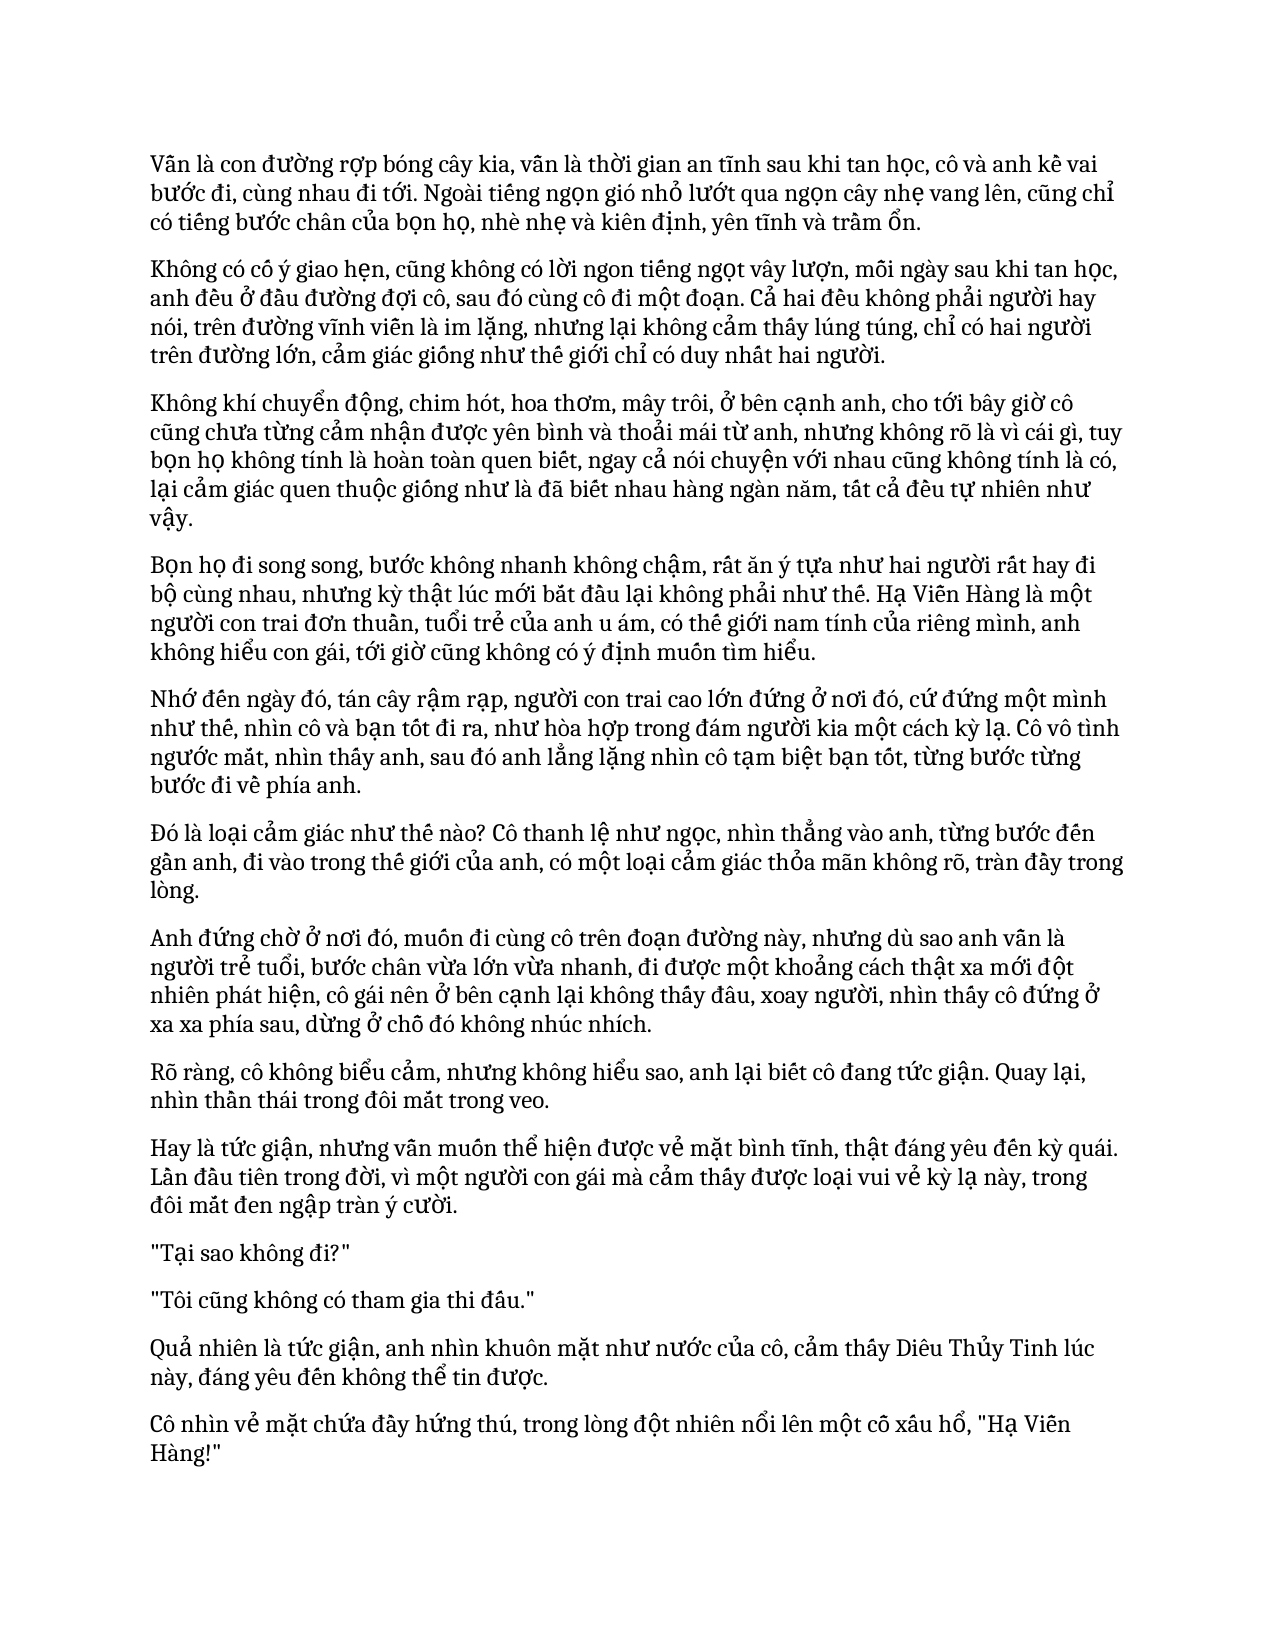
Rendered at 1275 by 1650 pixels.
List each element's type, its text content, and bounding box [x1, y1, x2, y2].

text Rõ ràng, cô không biểu cảm, nhưng không hiểu sao, anh lại biết cô đang tức giận. Quay lại, nhìn thần thái trong đôi mắt trong veo. [150, 1057, 1125, 1115]
text Đó là loại cảm giác như thế nào? Cô thanh lệ như ngọc, nhìn thẳng vào anh, từng bước đến gần anh, đi vào trong thế giới của anh, có một loại cảm giác thỏa mãn không rõ, tràn đầy trong lòng. [150, 819, 1125, 905]
text "Tại sao không đi?" [150, 1239, 1125, 1267]
text Vẫn là con đường rợp bóng cây kia, vẫn là thời gian an tĩnh sau khi tan học, cô và anh kề vai bước đi, cùng nhau đi tới. Ngoài tiếng ngọn gió nhỏ lướt qua ngọn cây nhẹ vang lên, cũng chỉ có tiếng bước chân của bọn họ, nhè nhẹ và kiên định, yên tĩnh và trầm ổn. [150, 150, 1125, 236]
text Cô nhìn vẻ mặt chứa đầy hứng thú, trong lòng đột nhiên nổi lên một cỗ xấu hổ, "Hạ Viễn Hàng!" [150, 1410, 1125, 1467]
text Quả nhiên là tức giận, anh nhìn khuôn mặt như nước của cô, cảm thấy Diêu Thủy Tinh lúc này, đáng yêu đến không thể tin được. [150, 1334, 1125, 1391]
text Nhớ đến ngày đó, tán cây rậm rạp, người con trai cao lớn đứng ở nơi đó, cứ đứng một mình như thế, nhìn cô và bạn tốt đi ra, như hòa hợp trong đám người kia một cách kỳ lạ. Cô vô tình ngước mắt, nhìn thấy anh, sau đó anh lẳng lặng nhìn cô tạm biệt bạn tốt, từng bước từng bước đi về phía anh. [150, 685, 1125, 800]
text Bọn họ đi song song, bước không nhanh không chậm, rất ăn ý tựa như hai người rất hay đi bộ cùng nhau, nhưng kỳ thật lúc mới bắt đầu lại không phải như thế. Hạ Viễn Hàng là một người con trai đơn thuần, tuổi trẻ của anh u ám, có thế giới nam tính của riêng mình, anh không hiểu con gái, tới giờ cũng không có ý định muốn tìm hiểu. [150, 551, 1125, 666]
text "Tôi cũng không có tham gia thi đấu." [150, 1286, 1125, 1315]
text Anh đứng chờ ở nơi đó, muốn đi cùng cô trên đoạn đường này, nhưng dù sao anh vẫn là người trẻ tuổi, bước chân vừa lớn vừa nhanh, đi được một khoảng cách thật xa mới đột nhiên phát hiện, cô gái nên ở bên cạnh lại không thấy đâu, xoay người, nhìn thấy cô đứng ở xa xa phía sau, dừng ở chỗ đó không nhúc nhích. [150, 924, 1125, 1039]
text Hay là tức giận, nhưng vẫn muốn thể hiện được vẻ mặt bình tĩnh, thật đáng yêu đến kỳ quái. Lần đầu tiên trong đời, vì một người con gái mà cảm thấy được loại vui vẻ kỳ lạ này, trong đôi mắt đen ngập tràn ý cười. [150, 1134, 1125, 1220]
text Không có cố ý giao hẹn, cũng không có lời ngon tiếng ngọt vây lượn, mỗi ngày sau khi tan học, anh đều ở đầu đường đợi cô, sau đó cùng cô đi một đoạn. Cả hai đều không phải người hay nói, trên đường vĩnh viễn là im lặng, nhưng lại không cảm thấy lúng túng, chỉ có hai người trên đường lớn, cảm giác giống như thế giới chỉ có duy nhất hai người. [150, 255, 1125, 370]
text Không khí chuyển động, chim hót, hoa thơm, mây trôi, ở bên cạnh anh, cho tới bây giờ cô cũng chưa từng cảm nhận được yên bình và thoải mái từ anh, nhưng không rõ là vì cái gì, tuy bọn họ không tính là hoàn toàn quen biết, ngay cả nói chuyện với nhau cũng không tính là có, lại cảm giác quen thuộc giống như là đã biết nhau hàng ngàn năm, tất cả đều tự nhiên như vậy. [150, 389, 1125, 532]
